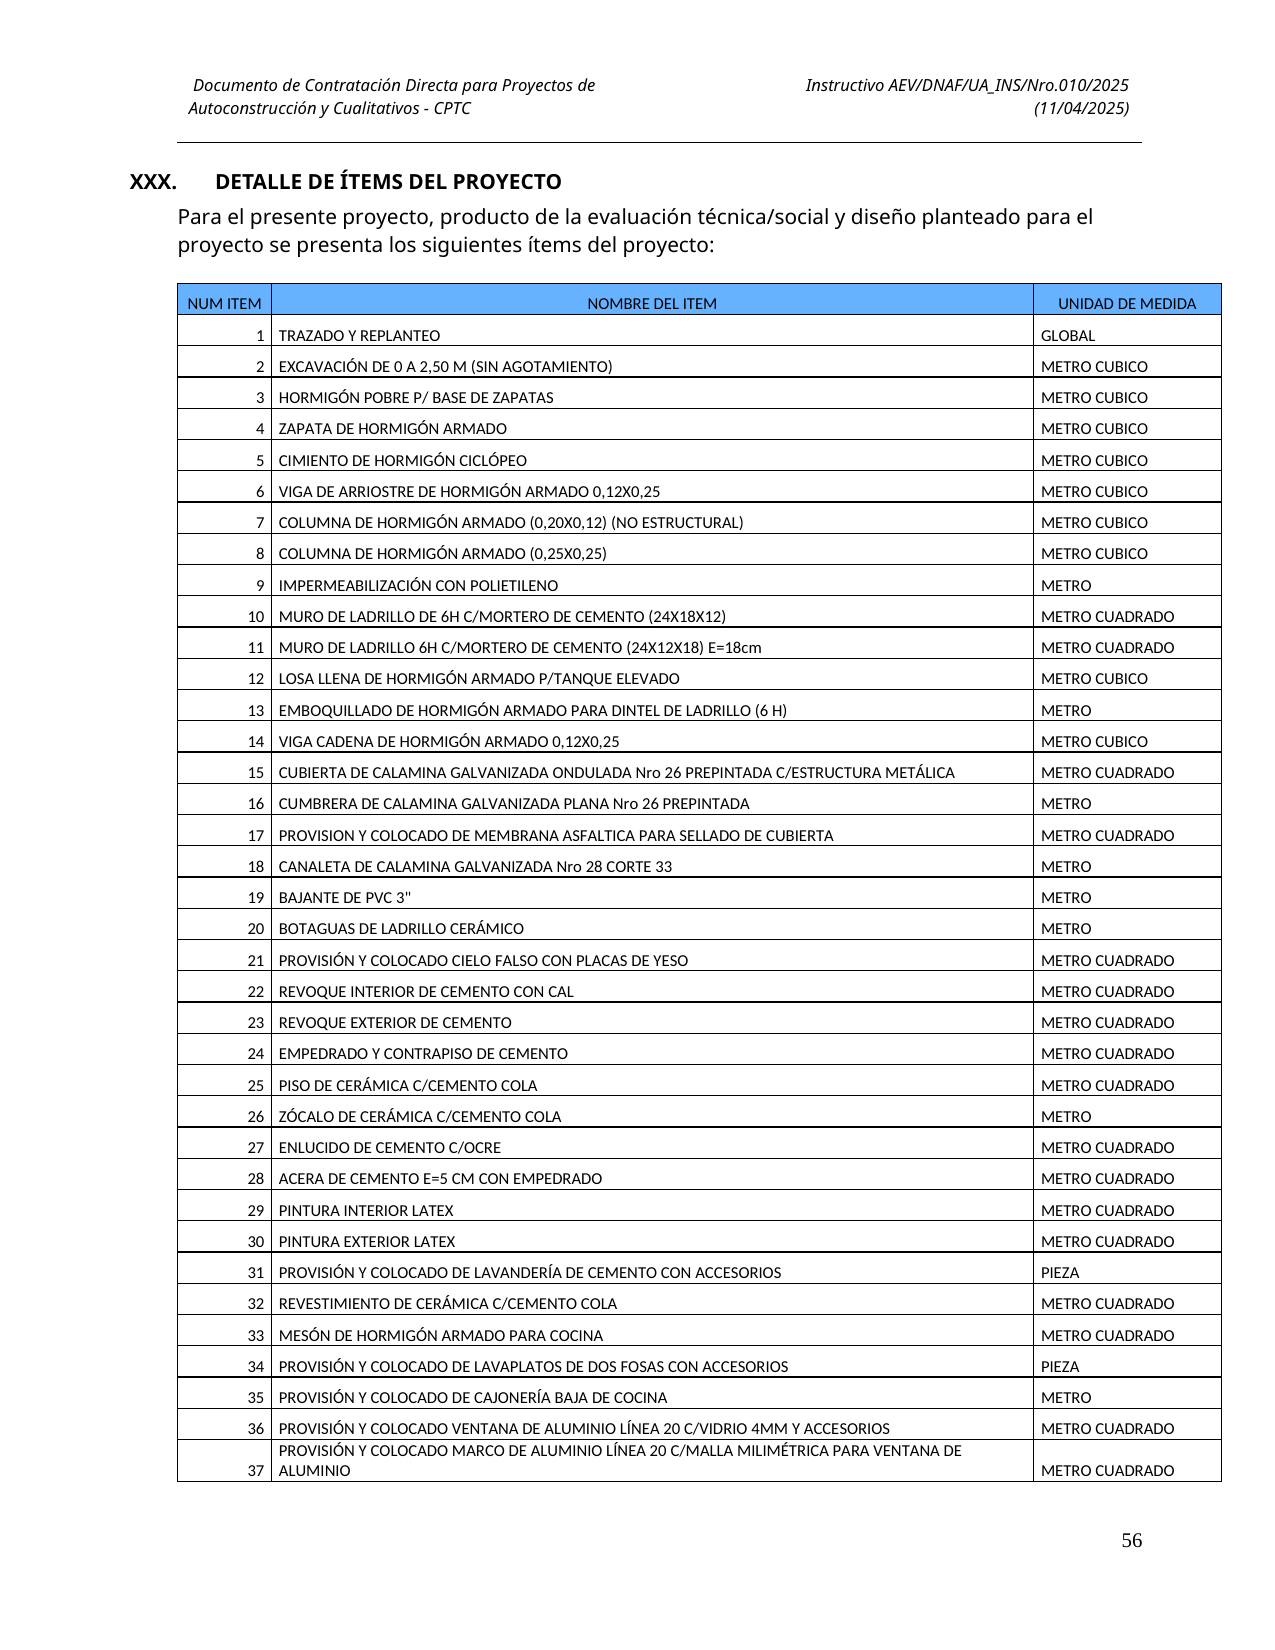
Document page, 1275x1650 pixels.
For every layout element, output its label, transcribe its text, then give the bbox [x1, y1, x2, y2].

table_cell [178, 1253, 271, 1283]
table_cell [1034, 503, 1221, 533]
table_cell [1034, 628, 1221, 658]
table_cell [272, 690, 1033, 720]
text Para el presente proyecto, producto de la evaluación técnica/social y diseño planteado para el proyecto se presenta los siguientes ítems del proyecto: [177, 202, 1142, 259]
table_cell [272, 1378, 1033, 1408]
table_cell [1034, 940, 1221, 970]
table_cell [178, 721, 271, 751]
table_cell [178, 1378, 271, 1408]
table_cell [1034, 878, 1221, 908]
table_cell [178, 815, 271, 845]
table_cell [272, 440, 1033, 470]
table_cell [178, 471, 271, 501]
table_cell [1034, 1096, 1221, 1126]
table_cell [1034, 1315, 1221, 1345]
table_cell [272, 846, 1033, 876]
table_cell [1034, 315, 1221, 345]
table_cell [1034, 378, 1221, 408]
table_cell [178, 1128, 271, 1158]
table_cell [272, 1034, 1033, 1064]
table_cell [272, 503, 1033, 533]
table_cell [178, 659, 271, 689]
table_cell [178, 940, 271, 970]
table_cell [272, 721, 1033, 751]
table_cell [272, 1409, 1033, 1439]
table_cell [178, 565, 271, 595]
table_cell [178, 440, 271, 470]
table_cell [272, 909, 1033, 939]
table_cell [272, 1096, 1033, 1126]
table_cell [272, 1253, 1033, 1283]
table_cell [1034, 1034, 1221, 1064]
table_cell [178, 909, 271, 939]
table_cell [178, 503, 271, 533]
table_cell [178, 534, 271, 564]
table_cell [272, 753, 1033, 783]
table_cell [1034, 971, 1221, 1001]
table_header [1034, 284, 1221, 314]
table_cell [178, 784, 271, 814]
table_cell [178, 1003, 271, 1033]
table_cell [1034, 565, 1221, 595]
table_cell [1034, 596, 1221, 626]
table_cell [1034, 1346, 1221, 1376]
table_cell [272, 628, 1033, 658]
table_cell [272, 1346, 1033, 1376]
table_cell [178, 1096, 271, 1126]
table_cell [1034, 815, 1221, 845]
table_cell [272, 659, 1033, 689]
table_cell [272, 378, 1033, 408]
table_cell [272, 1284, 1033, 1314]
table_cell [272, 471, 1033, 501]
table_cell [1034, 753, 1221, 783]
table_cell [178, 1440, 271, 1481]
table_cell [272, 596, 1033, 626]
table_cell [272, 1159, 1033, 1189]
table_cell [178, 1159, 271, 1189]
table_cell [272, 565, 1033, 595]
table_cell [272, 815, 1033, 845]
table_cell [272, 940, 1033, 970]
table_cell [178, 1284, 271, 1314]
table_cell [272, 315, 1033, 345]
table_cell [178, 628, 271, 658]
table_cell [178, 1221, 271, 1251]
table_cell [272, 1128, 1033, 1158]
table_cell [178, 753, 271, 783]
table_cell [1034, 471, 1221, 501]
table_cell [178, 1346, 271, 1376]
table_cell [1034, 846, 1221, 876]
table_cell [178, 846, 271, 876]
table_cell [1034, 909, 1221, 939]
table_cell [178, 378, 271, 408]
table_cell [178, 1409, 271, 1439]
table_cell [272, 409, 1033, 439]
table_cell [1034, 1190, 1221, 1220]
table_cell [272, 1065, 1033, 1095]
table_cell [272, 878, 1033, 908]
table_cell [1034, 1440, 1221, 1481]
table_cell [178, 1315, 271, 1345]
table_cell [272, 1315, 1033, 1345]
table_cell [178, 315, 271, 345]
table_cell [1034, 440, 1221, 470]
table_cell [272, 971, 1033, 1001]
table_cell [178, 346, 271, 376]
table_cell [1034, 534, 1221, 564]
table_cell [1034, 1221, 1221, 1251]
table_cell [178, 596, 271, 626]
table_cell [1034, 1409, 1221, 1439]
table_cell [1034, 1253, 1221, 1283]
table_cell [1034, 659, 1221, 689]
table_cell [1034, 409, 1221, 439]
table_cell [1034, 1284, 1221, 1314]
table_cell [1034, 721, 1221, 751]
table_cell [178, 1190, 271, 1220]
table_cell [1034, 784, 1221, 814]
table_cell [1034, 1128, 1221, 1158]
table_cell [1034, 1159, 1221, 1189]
list DETALLE DE ÍTEMS DEL PROYECTO [177, 167, 1142, 196]
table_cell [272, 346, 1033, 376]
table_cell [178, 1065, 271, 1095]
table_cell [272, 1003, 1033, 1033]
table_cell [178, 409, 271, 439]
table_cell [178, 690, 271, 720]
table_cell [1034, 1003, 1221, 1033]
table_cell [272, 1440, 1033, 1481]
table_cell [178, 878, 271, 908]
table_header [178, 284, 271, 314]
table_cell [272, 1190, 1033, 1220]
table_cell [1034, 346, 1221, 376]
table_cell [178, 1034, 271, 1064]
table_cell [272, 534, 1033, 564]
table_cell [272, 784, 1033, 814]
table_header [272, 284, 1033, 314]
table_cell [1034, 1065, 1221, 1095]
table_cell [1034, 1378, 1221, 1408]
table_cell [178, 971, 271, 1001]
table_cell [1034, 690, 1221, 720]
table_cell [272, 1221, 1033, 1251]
